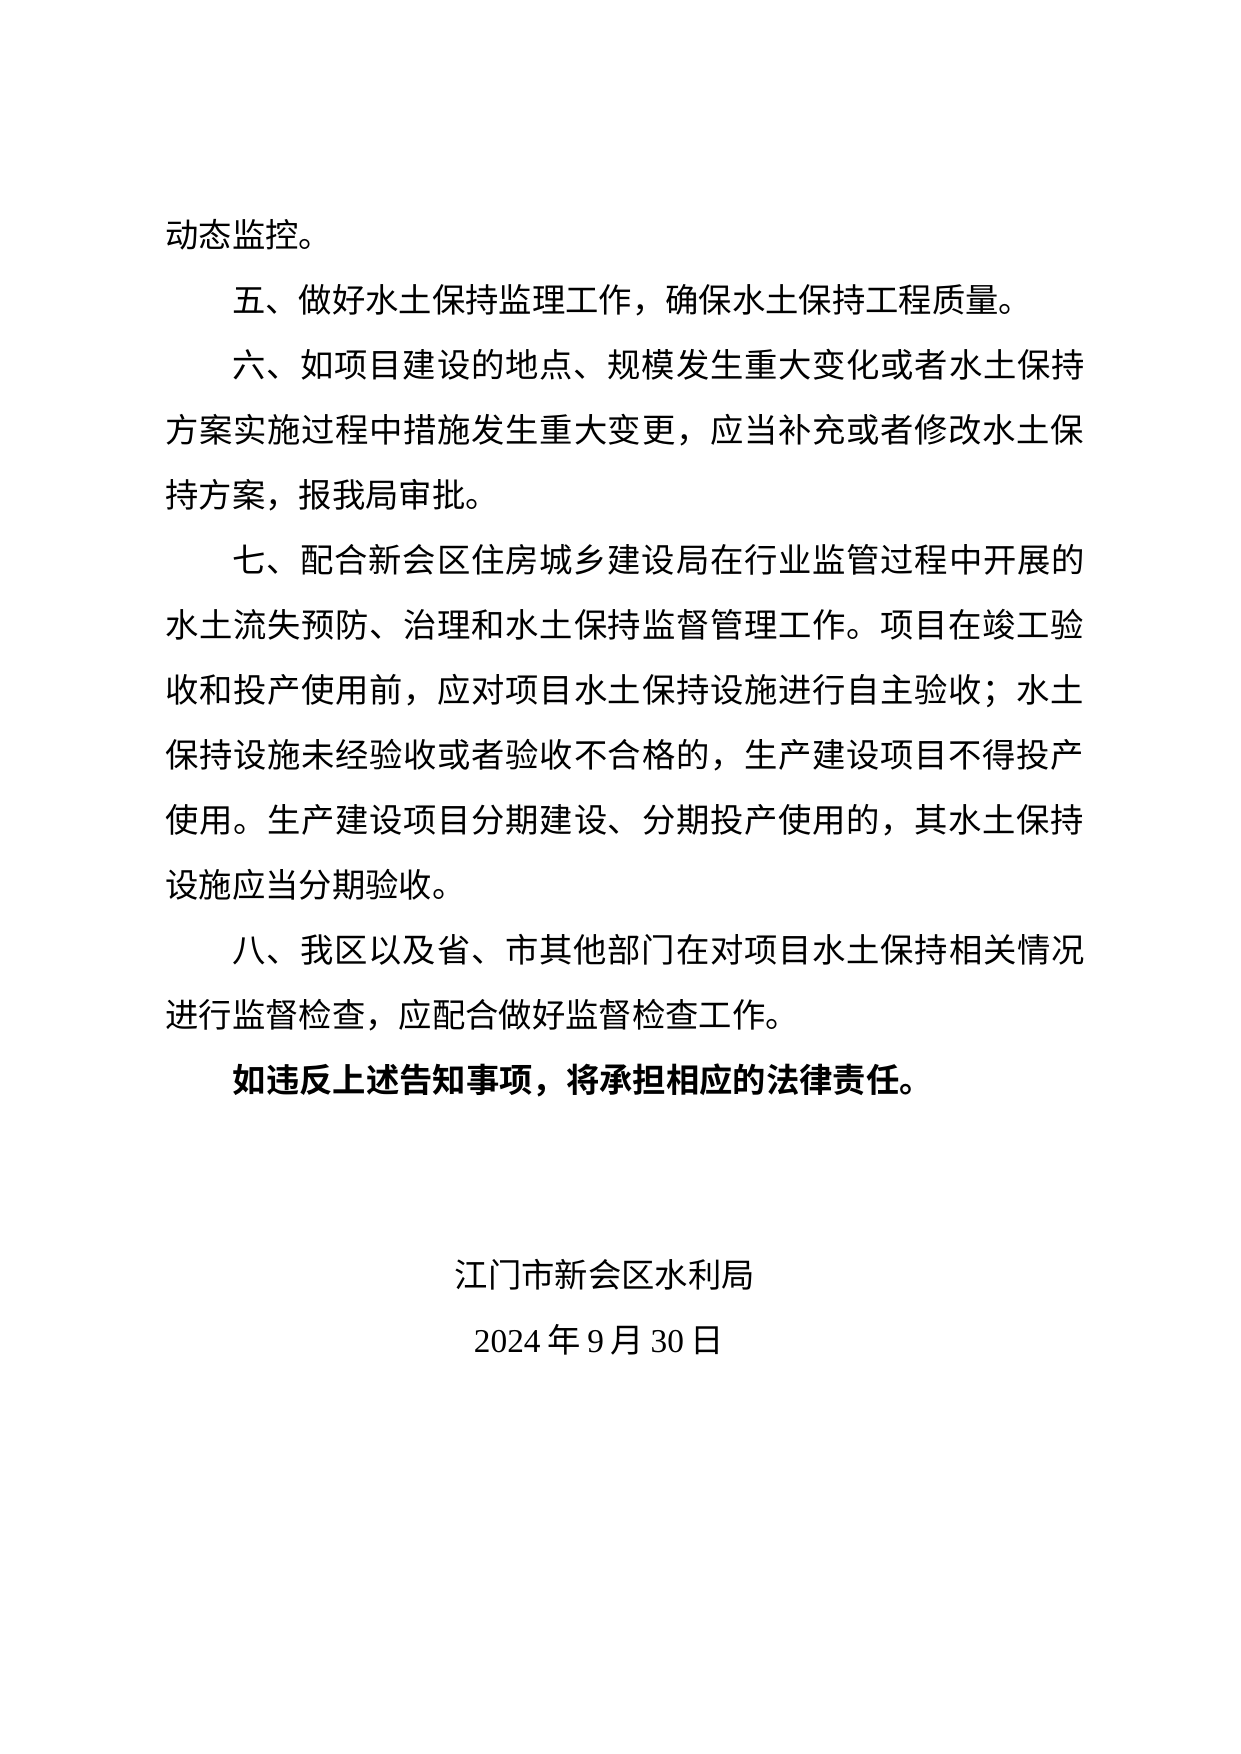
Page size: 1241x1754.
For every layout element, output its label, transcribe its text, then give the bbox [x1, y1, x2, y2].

text 八、我区以及省、市其他部门在对项目水土保持相关情况进行监督检查，应配合做好监督检查工作。 [165, 915, 1087, 1045]
text 五、做好水土保持监理工作，确保水土保持工程质量。 [165, 265, 1087, 330]
text 如违反上述告知事项，将承担相应的法律责任。 [165, 1045, 1087, 1110]
text 2024年9月30日 [165, 1305, 1087, 1370]
text 江门市新会区水利局 [165, 1240, 1087, 1305]
text 六、如项目建设的地点、规模发生重大变化或者水土保持方案实施过程中措施发生重大变更，应当补充或者修改水土保持方案，报我局审批。 [165, 330, 1087, 525]
text 七、配合新会区住房城乡建设局在行业监管过程中开展的水土流失预防、治理和水土保持监督管理工作。项目在竣工验收和投产使用前，应对项目水土保持设施进行自主验收；水土保持设施未经验收或者验收不合格的，生产建设项目不得投产使用。生产建设项目分期建设、分期投产使用的，其水土保持设施应当分期验收。 [165, 525, 1087, 915]
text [165, 200, 1087, 265]
